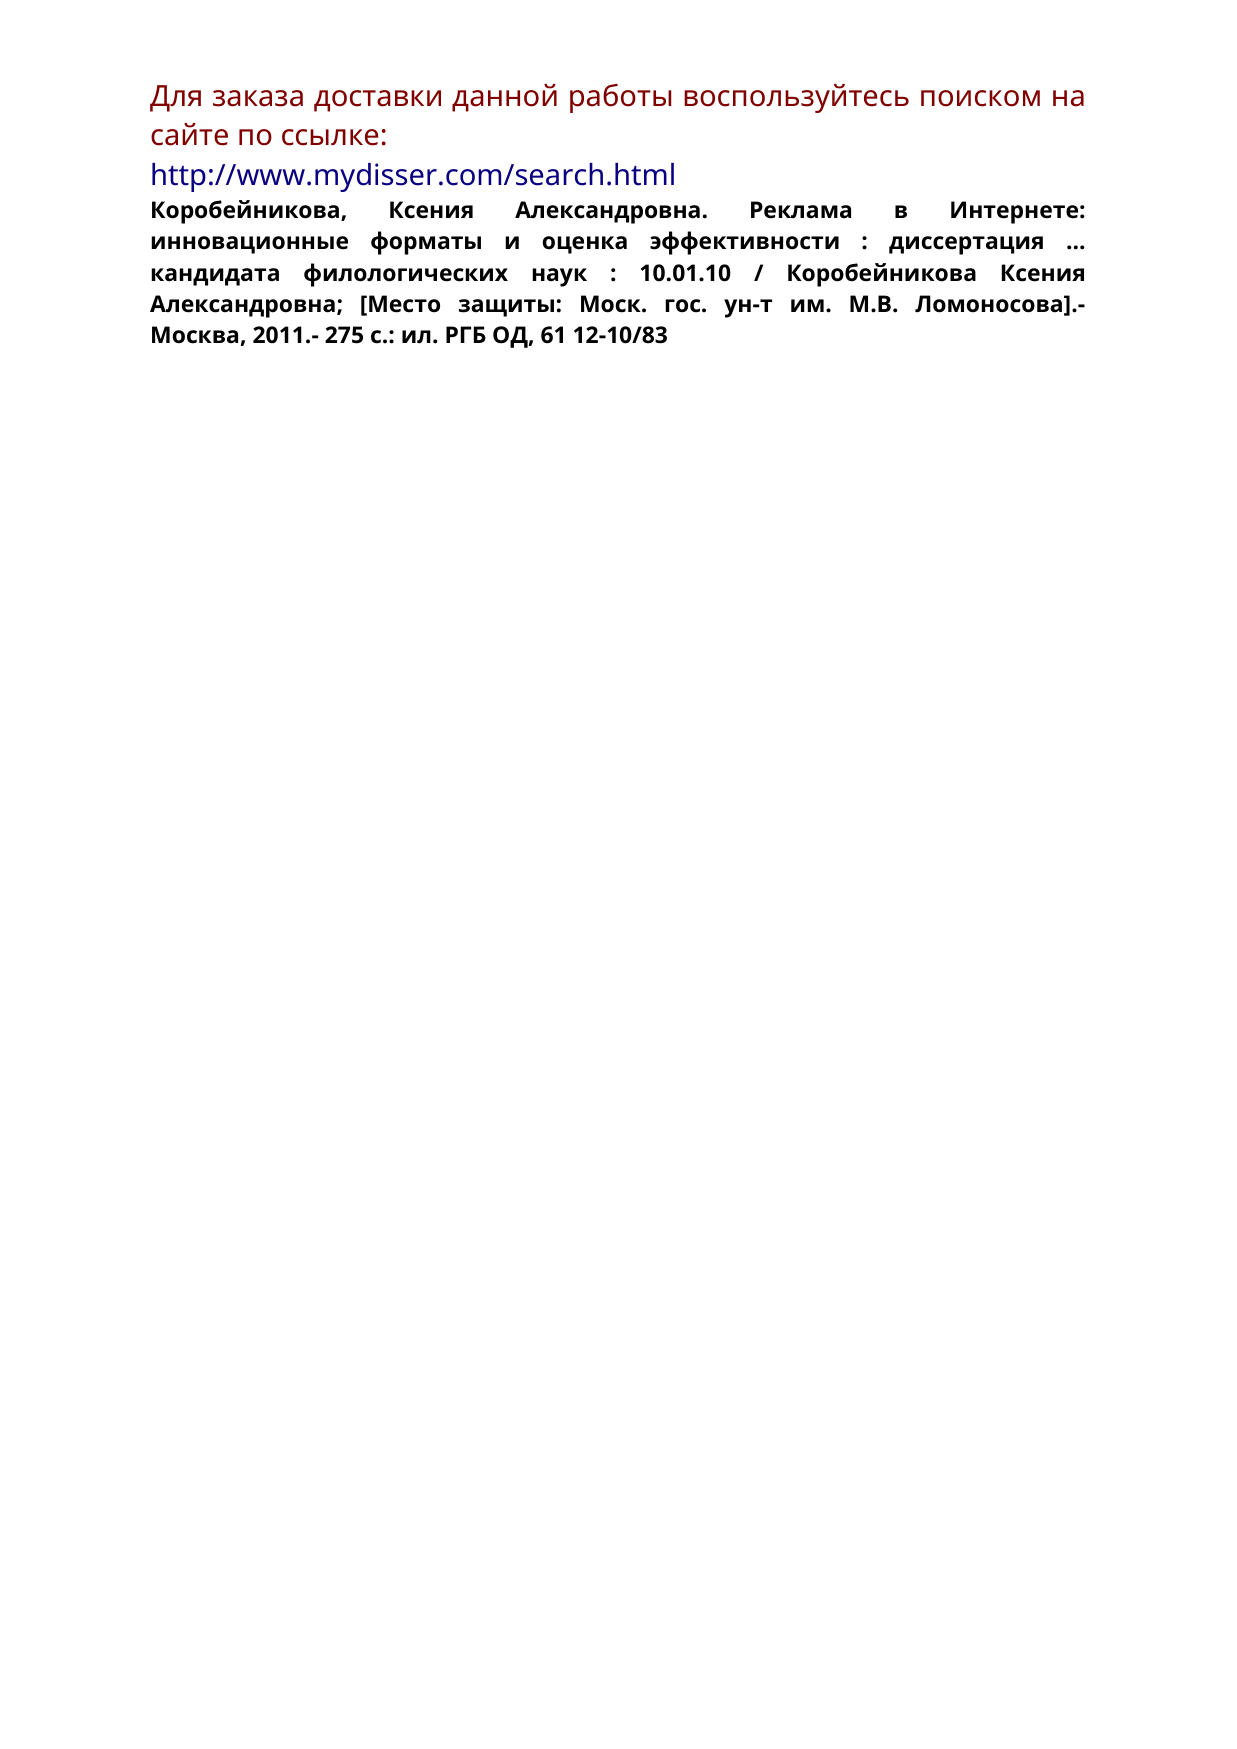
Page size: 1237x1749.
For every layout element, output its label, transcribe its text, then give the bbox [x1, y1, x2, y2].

text Коробейникова, Ксения Александровна. Реклама в Интернете: инновационные форматы и оценка эффективности : диссертация ... кандидата филологических наук : 10.01.10 / Коробейникова Ксения Александровна; [Место защиты: Моск. гос. ун-т им. М.В. Ломоносова].- Москва, 2011.- 275 с.: ил. РГБ ОД, 61 12-10/83 [150, 194, 1086, 350]
